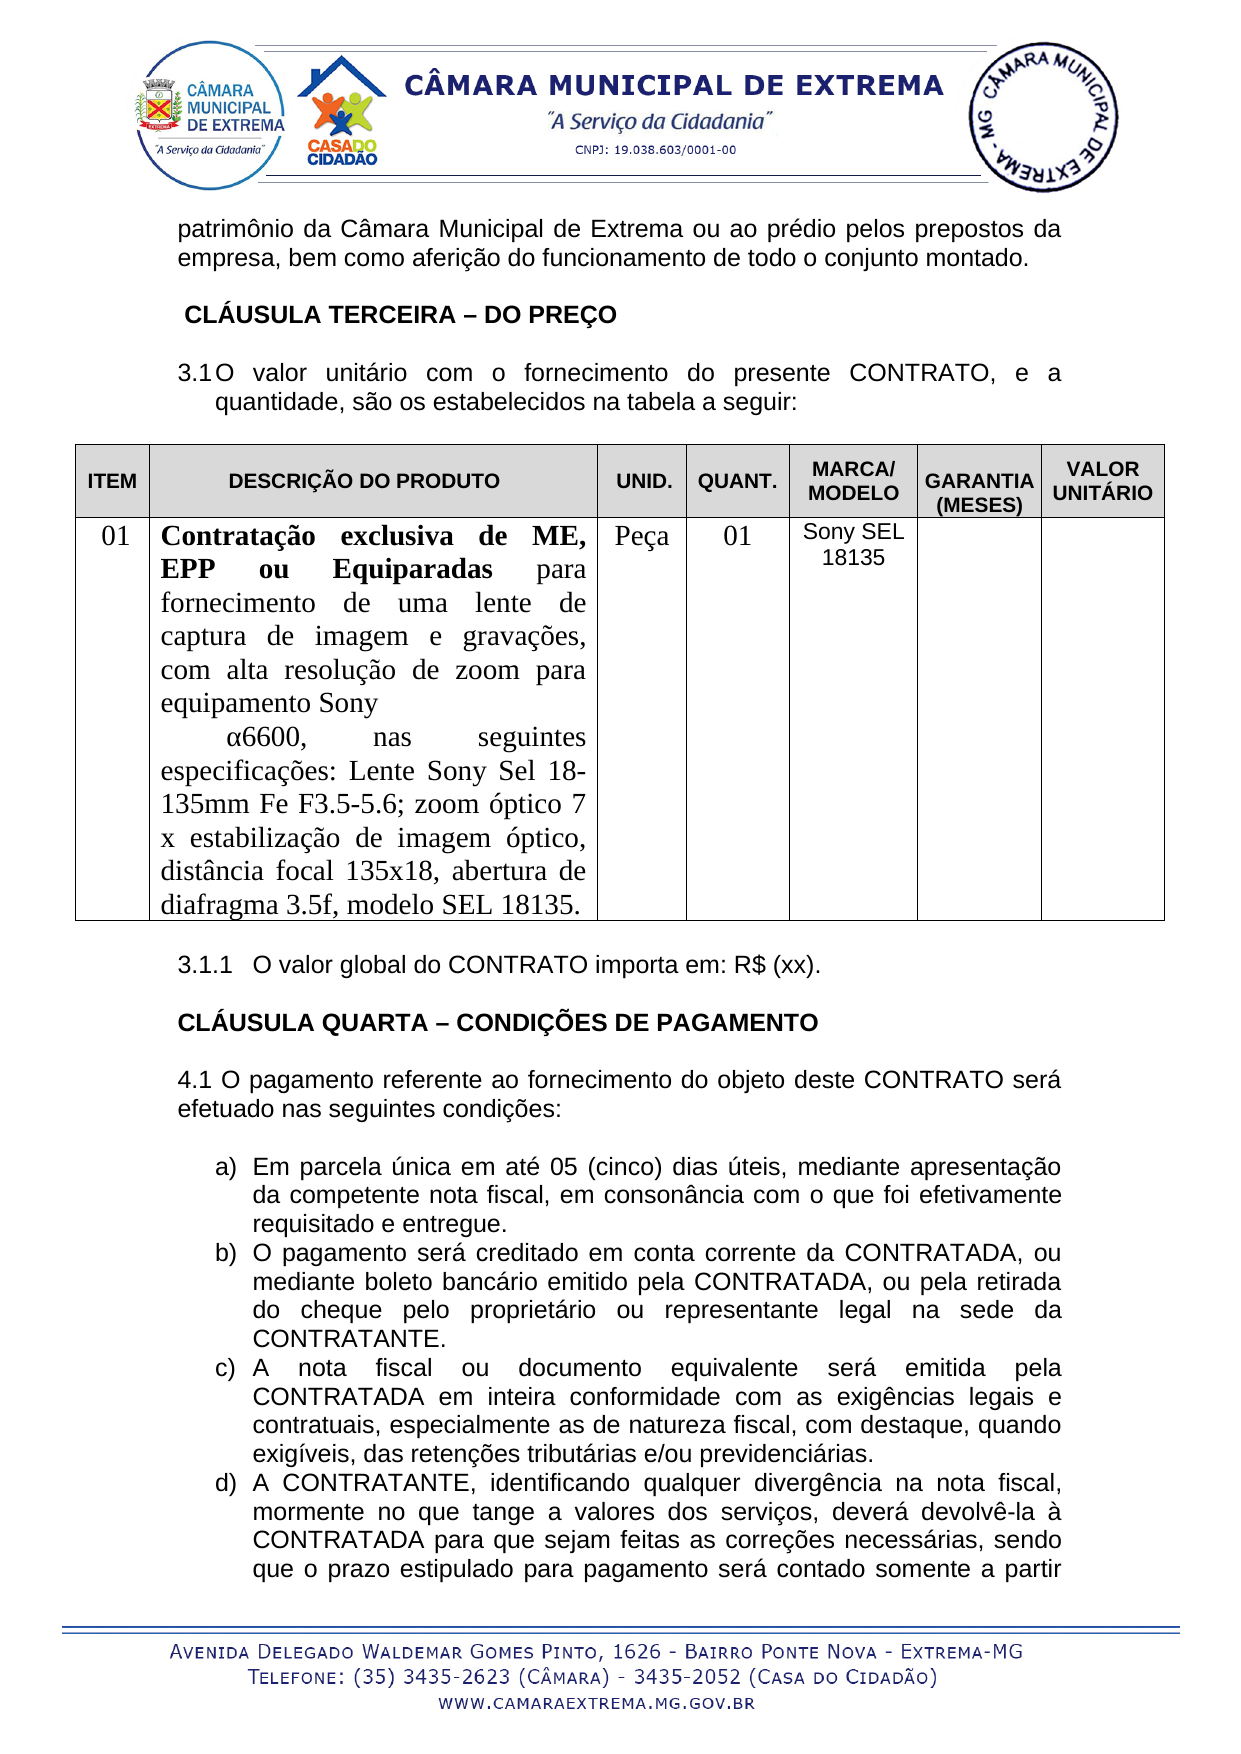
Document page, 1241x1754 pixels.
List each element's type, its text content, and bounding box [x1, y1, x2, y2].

table_header ITEM [76, 445, 149, 517]
list O pagamento será creditado em conta corrente da CONTRATADA, ou mediante boleto bancário emitido pela CONTRATADA, ou pela retirada do cheque pelo proprietário ou representante legal na sede da CONTRATANTE. [215, 1238, 1063, 1353]
table_cell Contratação exclusiva de ME, EPP ou Equiparadas para fornecimento de uma lente de captura de imagem e gravações, com alta resolução de zoom para equipamento Sony α6600, nas seguintes especificações: Lente Sony Sel 18-135mm Fe F3.5-5.6; zoom óptico 7 x estabilização de imagem óptico, distância focal 135x18, abertura de diafragma 3.5f, modelo SEL 18135. [150, 518, 597, 920]
table_cell Sony SEL 18135 [790, 518, 917, 920]
picture [46, 1615, 1194, 1724]
text CLÁUSULA QUARTA – CONDIÇÕES DE PAGAMENTO [177, 1008, 1063, 1036]
table_cell 01 [76, 518, 149, 920]
table_header DESCRIÇÃO DO PRODUTO [150, 445, 597, 517]
table_header UNID. [598, 445, 686, 517]
table_header GARANTIA (MESES) [918, 445, 1041, 517]
table_cell 01 [687, 518, 789, 920]
list A nota fiscal ou documento equivalente será emitida pela CONTRATADA em inteira conformidade com as exigências legais e contratuais, especialmente as de natureza fiscal, com destaque, quando exigíveis, das retenções tributárias e/ou previdenciárias. [215, 1353, 1063, 1468]
table_header MARCA/ MODELO [790, 445, 917, 517]
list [177, 214, 1063, 271]
text 4.1 O pagamento referente ao fornecimento do objeto deste CONTRATO será efetuado nas seguintes condições: [177, 1065, 1063, 1123]
list O valor global do CONTRATO importa em: R$ (xx). [177, 950, 1063, 979]
list O valor unitário com o fornecimento do presente CONTRATO, e a quantidade, são os estabelecidos na tabela a seguir: [177, 358, 1063, 415]
table_cell [918, 518, 1041, 920]
list Em parcela única em até 05 (cinco) dias úteis, mediante apresentação da competente nota fiscal, em consonância com o que foi efetivamente requisitado e entregue. [215, 1151, 1063, 1238]
table_header VALOR UNITÁRIO [1042, 445, 1164, 517]
text CLÁUSULA TERCEIRA – DO PREÇO [177, 300, 1063, 329]
picture [124, 30, 1123, 221]
table_header QUANT. [687, 445, 789, 517]
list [215, 1468, 1063, 1583]
table_cell [1042, 518, 1164, 920]
table_cell Peça [598, 518, 686, 920]
